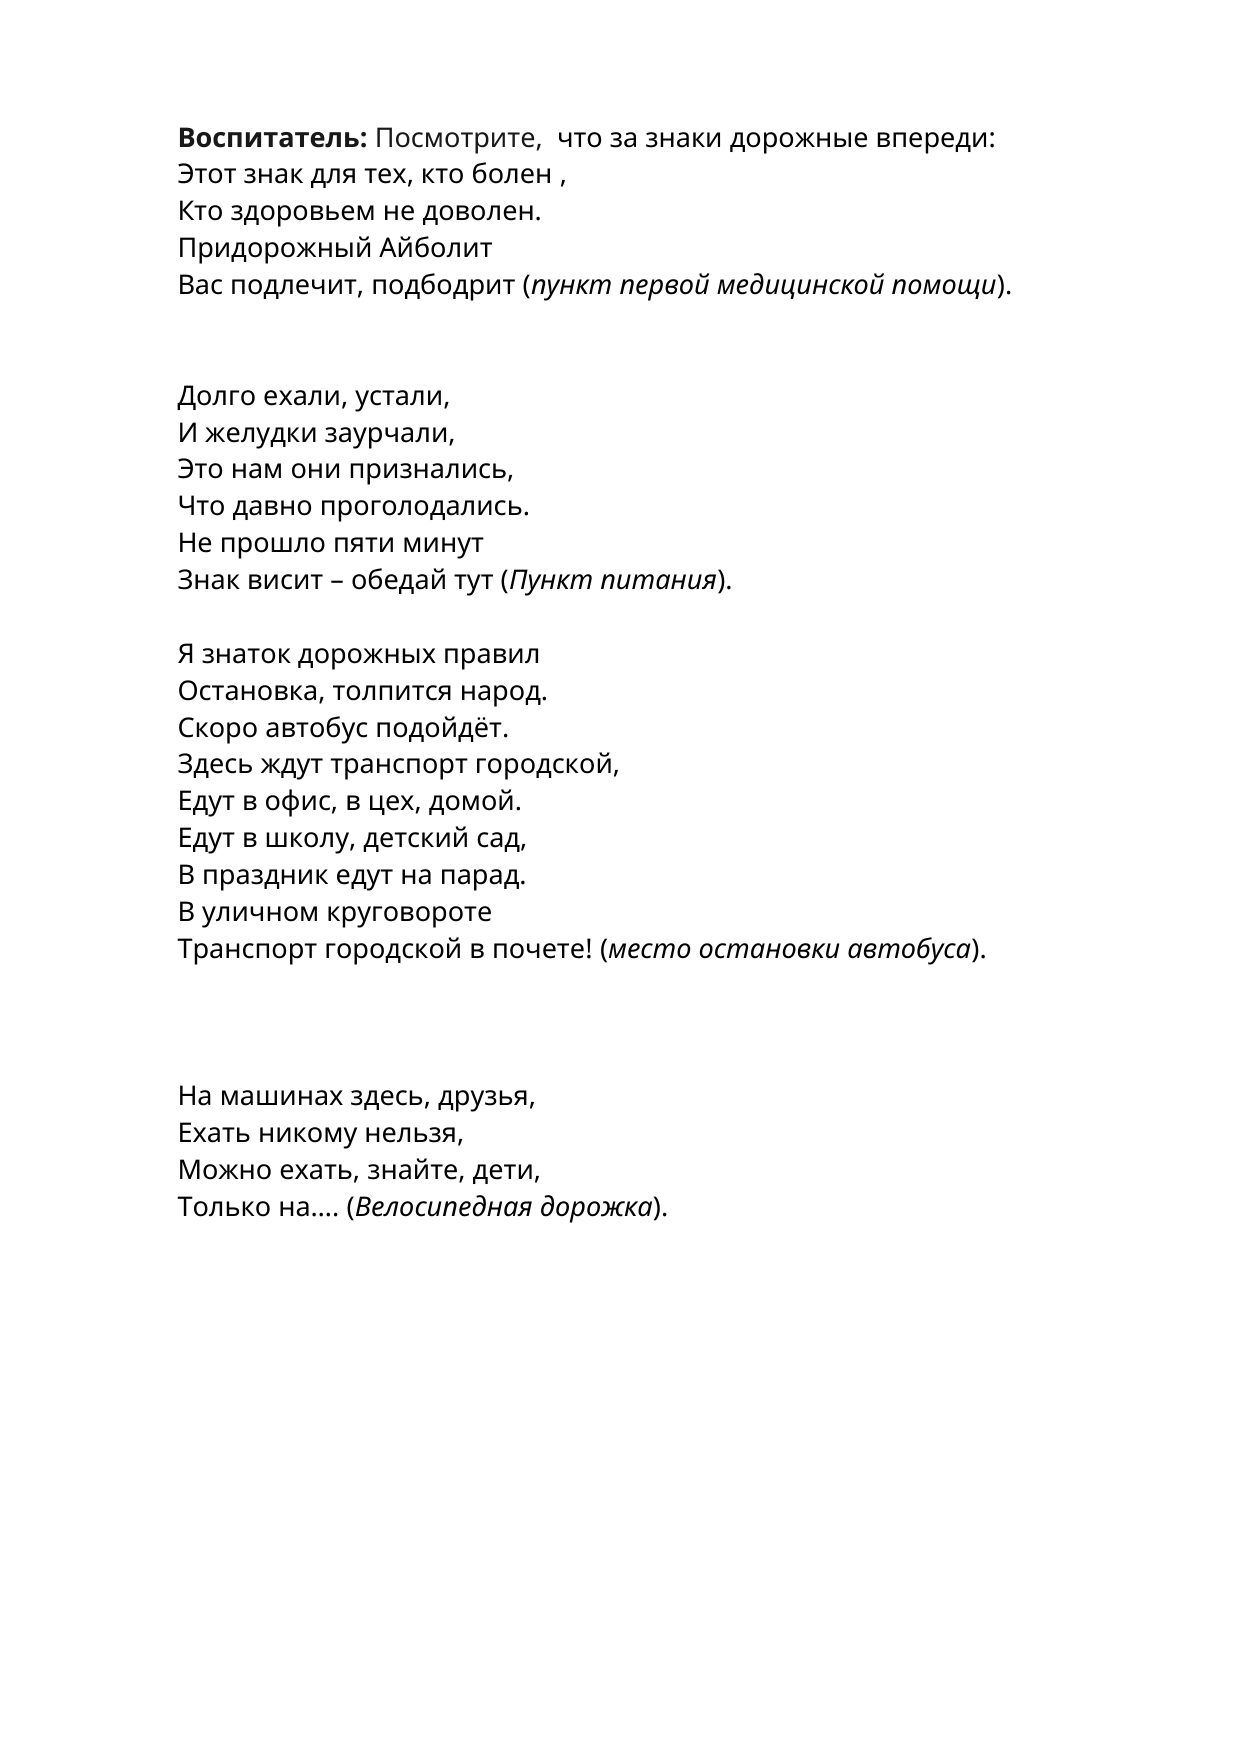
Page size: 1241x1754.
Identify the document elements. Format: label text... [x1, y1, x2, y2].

text Долго ехали, устали, И желудки заурчали, Это нам они признались, Что давно проголодались. Не прошло пяти минут Знак висит – обедай тут (Пункт питания). [177, 376, 1152, 597]
text Я знаток дорожных правил [177, 634, 1152, 671]
text Остановка, толпится народ. Скоро автобус подойдёт. Здесь ждут транспорт городской, Едут в офис, в цех, домой. Едут в школу, детский сад, В праздник едут на парад. В уличном круговороте Транспорт городской в почете! (место остановки автобуса). [177, 671, 1152, 966]
text Воспитатель: Посмотрите, что за знаки дорожные впереди: Этот знак для тех, кто болен , Кто здоровьем не доволен. Придорожный Айболит Вас подлечит, подбодрит (пункт первой медицинской помощи). [177, 118, 1152, 302]
text На машинах здесь, друзья, Ехать никому нельзя, Можно ехать, знайте, дети, Только на…. (Велосипедная дорожка). [177, 1077, 1152, 1224]
